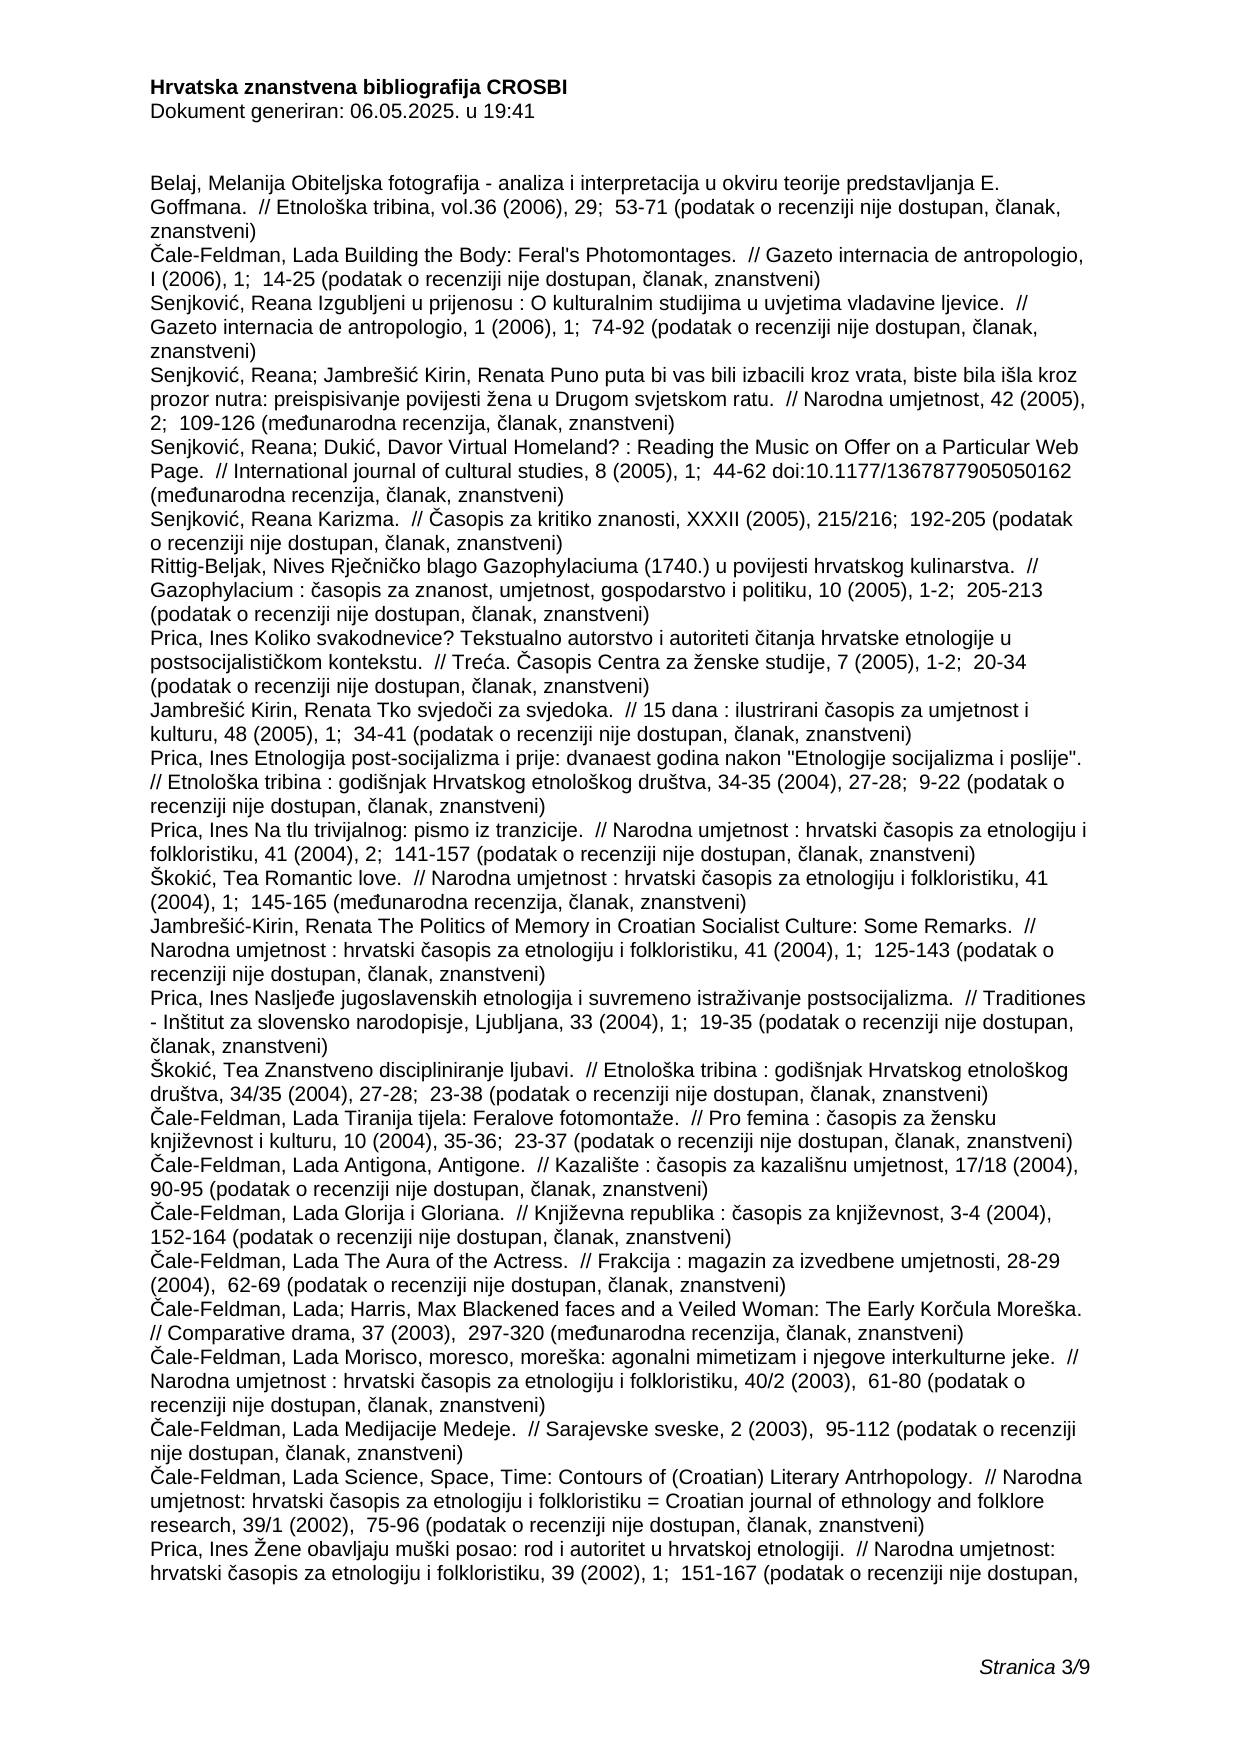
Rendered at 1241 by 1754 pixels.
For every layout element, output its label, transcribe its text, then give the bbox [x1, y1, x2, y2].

text Rittig-Beljak, Nives [150, 554, 1090, 626]
text Čale-Feldman, Lada [150, 1465, 1090, 1537]
text Čale-Feldman, Lada [150, 1417, 1090, 1465]
text Prica, Ines [150, 746, 1090, 818]
text Senjković, Reana [150, 506, 1090, 554]
text Jambrešić Kirin, Renata [150, 698, 1090, 746]
text Čale-Feldman, Lada [150, 243, 1090, 291]
text Čale-Feldman, Lada [150, 1153, 1090, 1201]
text Čale-Feldman, Lada; Harris, Max [150, 1297, 1090, 1345]
text Čale-Feldman, Lada [150, 1249, 1090, 1297]
text Prica, Ines [150, 818, 1090, 866]
text Senjković, Reana [150, 291, 1090, 363]
text Čale-Feldman, Lada [150, 1105, 1090, 1153]
text Prica, Ines [150, 986, 1090, 1057]
text Škokić, Tea [150, 866, 1090, 914]
text Prica, Ines [150, 626, 1090, 698]
text Senjković, Reana; Jambrešić Kirin, Renata [150, 363, 1090, 434]
text Čale-Feldman, Lada [150, 1201, 1090, 1249]
text Senjković, Reana; Dukić, Davor [150, 434, 1090, 506]
text Škokić, Tea [150, 1057, 1090, 1105]
text Čale-Feldman, Lada [150, 1345, 1090, 1417]
text Belaj, Melanija [150, 171, 1090, 243]
text Prica, Ines [150, 1537, 1090, 1584]
text Jambrešić-Kirin, Renata [150, 914, 1090, 986]
